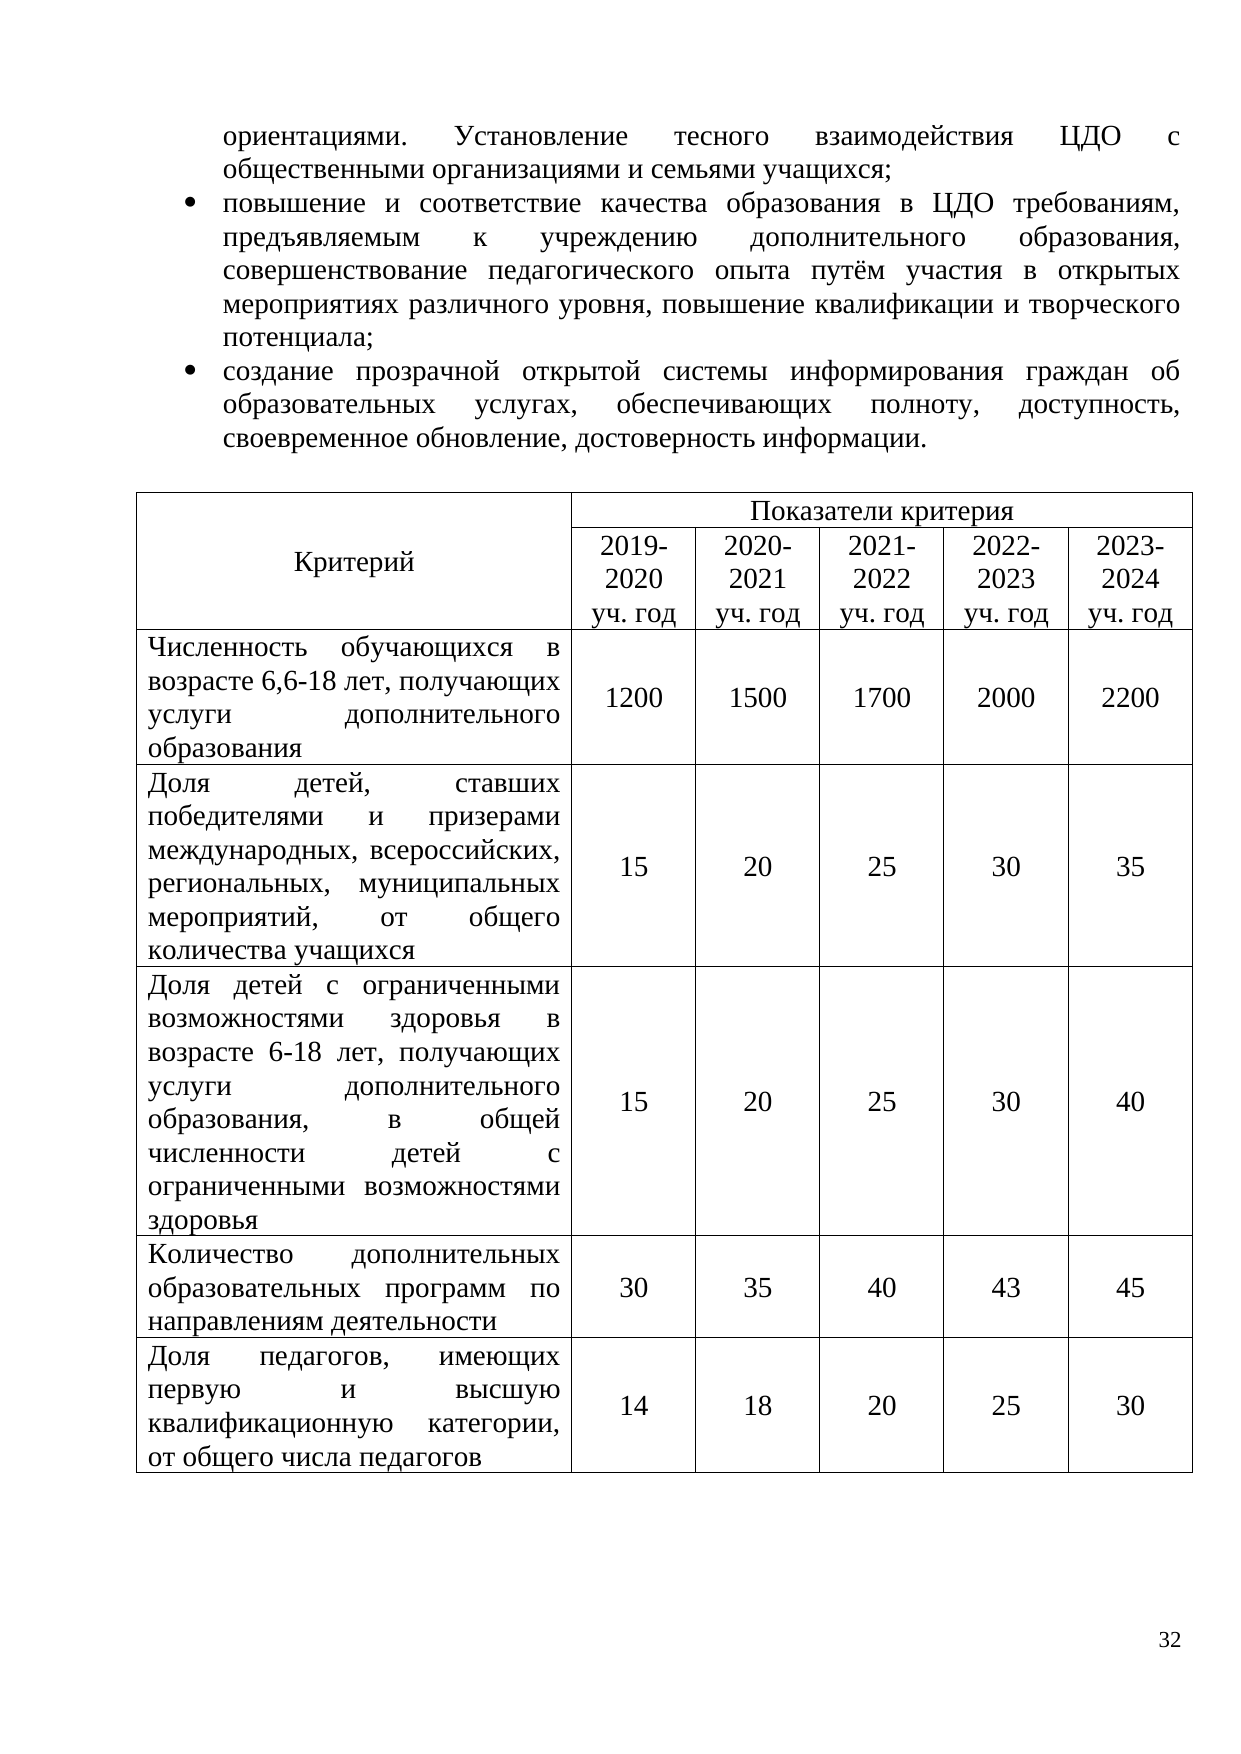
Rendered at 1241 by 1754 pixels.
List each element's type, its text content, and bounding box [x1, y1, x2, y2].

list создание прозрачной открытой системы информирования граждан об образовательных услугах, обеспечивающих полноту, доступность, своевременное обновление, достоверность информации. [185, 353, 1181, 454]
table_cell 15 [572, 765, 695, 966]
table_cell 2023-2024 уч. год [1069, 528, 1192, 628]
table_cell 14 [572, 1338, 695, 1472]
table_cell 15 [572, 967, 695, 1235]
table_cell 1700 [820, 630, 943, 764]
table_cell 25 [820, 967, 943, 1235]
table_cell 45 [1069, 1236, 1192, 1337]
table_cell 2000 [944, 630, 1068, 764]
table_cell 40 [1069, 967, 1192, 1235]
table_cell 1200 [572, 630, 695, 764]
table_cell 2022-2023 уч. год [944, 528, 1068, 628]
table_cell 40 [820, 1236, 943, 1337]
table_cell 43 [944, 1236, 1068, 1337]
table_cell Доля педагогов, имеющих первую и высшую квалификационную категории, от общего числа педагогов [137, 1338, 571, 1472]
table_cell 30 [944, 967, 1068, 1235]
table_cell Доля детей, ставших победителями и призерами международных, всероссийских, региональных, муниципальных мероприятий, от общего количества учащихся [137, 765, 571, 966]
table_cell 30 [1069, 1338, 1192, 1472]
table_cell 18 [696, 1338, 819, 1472]
table_cell 30 [944, 765, 1068, 966]
table_cell 35 [696, 1236, 819, 1337]
table_cell 20 [696, 967, 819, 1235]
table_cell 20 [696, 765, 819, 966]
table_cell Количество дополнительных образовательных программ по направлениям деятельности [137, 1236, 571, 1337]
table_cell 1500 [696, 630, 819, 764]
table_cell 2021-2022 уч. год [820, 528, 943, 628]
table_cell 20 [820, 1338, 943, 1472]
table_cell 25 [944, 1338, 1068, 1472]
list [185, 118, 1181, 185]
table_cell 2020-2021 уч. год [696, 528, 819, 628]
table_cell 2200 [1069, 630, 1192, 764]
table_header Критерий [137, 493, 571, 628]
table_header Показатели критерия [572, 493, 1192, 527]
table_cell 30 [572, 1236, 695, 1337]
table_cell 35 [1069, 765, 1192, 966]
list повышение и соответствие качества образования в ЦДО требованиям, предъявляемым к учреждению дополнительного образования, совершенствование педагогического опыта путём участия в открытых мероприятиях различного уровня, повышение квалификации и творческого потенциала; [185, 185, 1181, 353]
table_cell Численность обучающихся в возрасте 6,6-18 лет, получающих услуги дополнительного образования [137, 630, 571, 764]
table_cell 2019-2020 уч. год [572, 528, 695, 628]
table_cell Доля детей с ограниченными возможностями здоровья в возрасте 6-18 лет, получающих услуги дополнительного образования, в общей численности детей с ограниченными возможностями здоровья [137, 967, 571, 1235]
table_cell 25 [820, 765, 943, 966]
